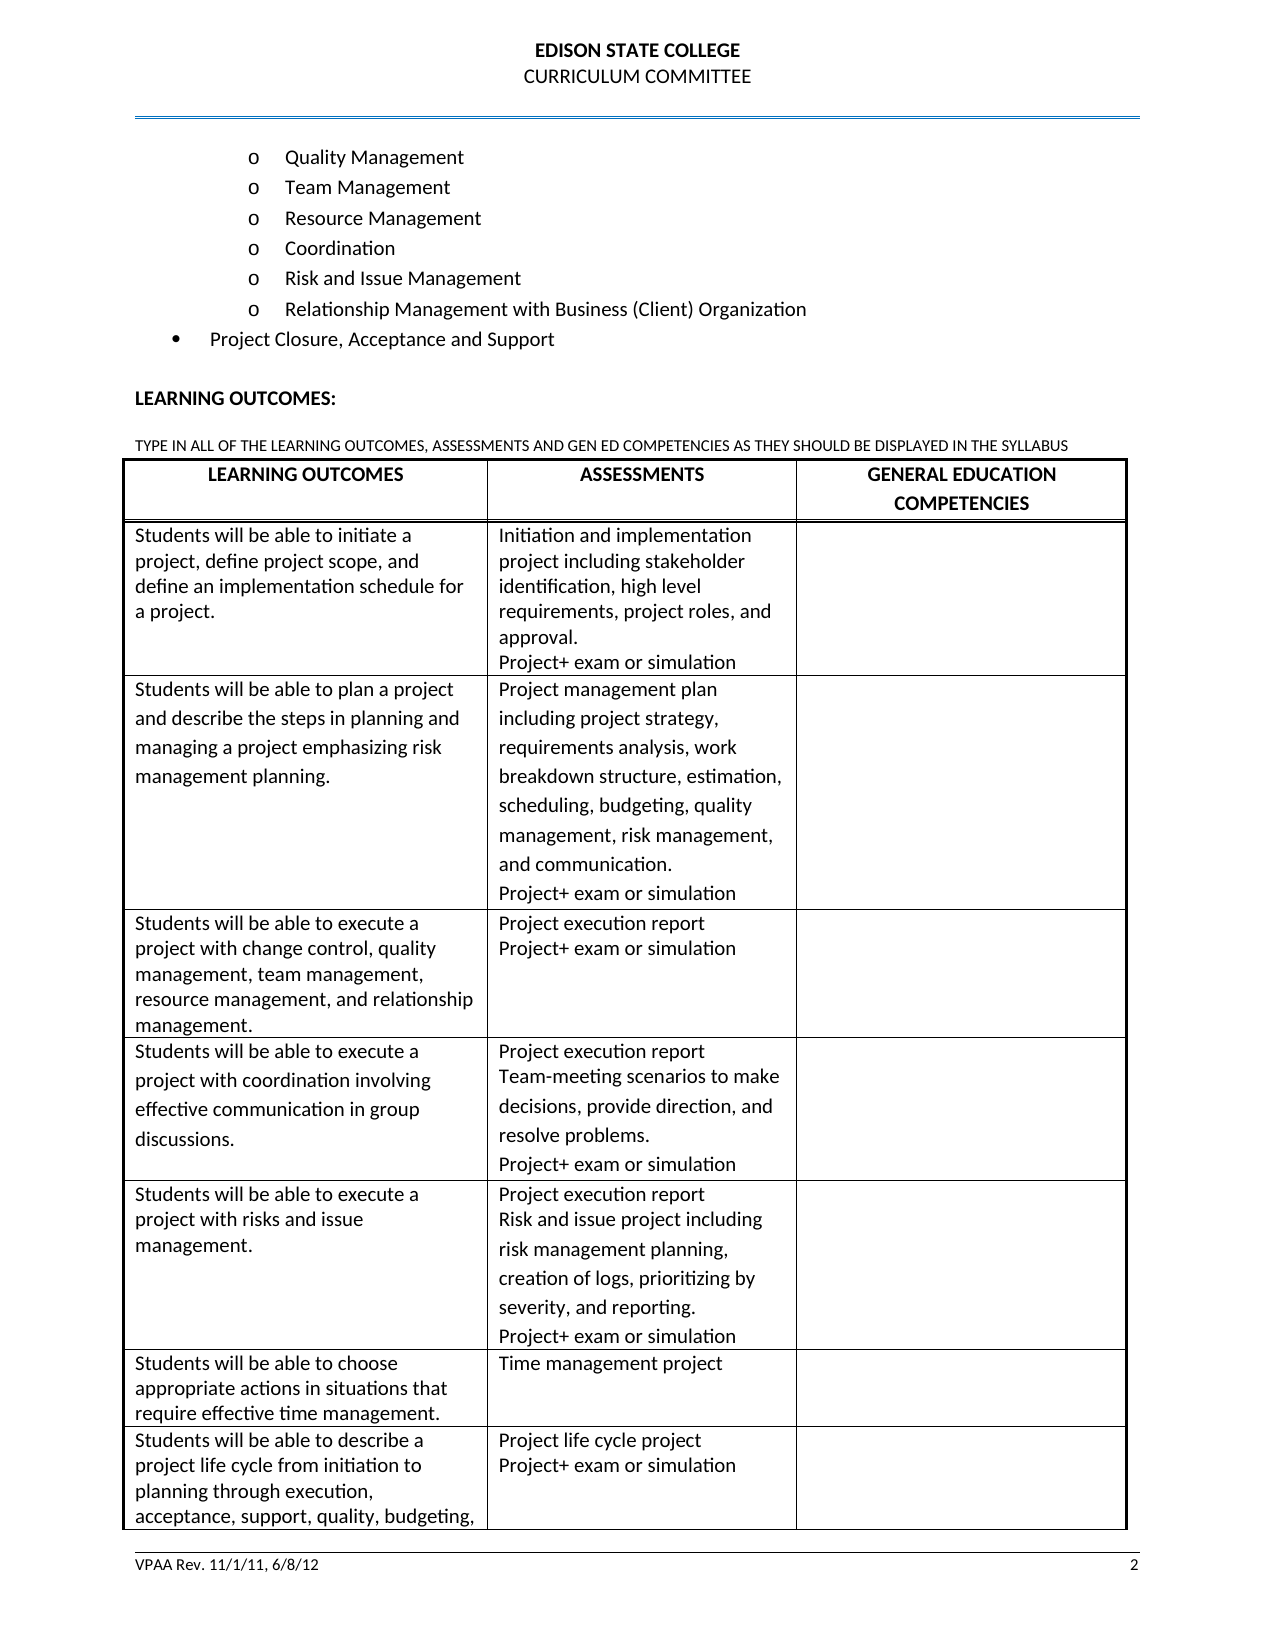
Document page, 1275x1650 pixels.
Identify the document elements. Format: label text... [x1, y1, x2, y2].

table_cell [797, 1350, 1125, 1426]
table_header GENERAL EDUCATION COMPETENCIES [797, 461, 1125, 519]
table_cell Project execution report Team-meeting scenarios to make decisions, provide direction, and resolve problems. Project+ exam or simulation [488, 1038, 796, 1180]
table_header ASSESSMENTS [488, 461, 796, 519]
table_cell Project management plan including project strategy, requirements analysis, work breakdown structure, estimation, scheduling, budgeting, quality management, risk management, and communication. Project+ exam or simulation [488, 676, 796, 909]
table_cell Students will be able to choose appropriate actions in situations that require effective time management. [125, 1350, 487, 1426]
table_cell Students will be able to execute a project with coordination involving effective communication in group discussions. [125, 1038, 487, 1180]
table_cell [797, 676, 1125, 909]
table_cell Students will be able to execute a project with change control, quality management, team management, resource management, and relationship management. [125, 910, 487, 1037]
table_cell [797, 1181, 1125, 1349]
table_cell [797, 523, 1125, 675]
table_cell Project execution report Project+ exam or simulation [488, 910, 796, 1037]
text LEARNING OUTCOMES: [135, 385, 1140, 410]
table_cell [488, 1427, 796, 1529]
table_cell [797, 910, 1125, 1037]
table_cell Project execution report Risk and issue project including risk management planning, creation of logs, prioritizing by severity, and reporting. Project+ exam or simulation [488, 1181, 796, 1349]
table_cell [125, 1427, 487, 1529]
table_cell Students will be able to plan a project and describe the steps in planning and managing a project emphasizing risk management planning. [125, 676, 487, 909]
table_cell [797, 1038, 1125, 1180]
table_cell Time management project [488, 1350, 796, 1426]
table_header LEARNING OUTCOMES [125, 461, 487, 519]
text TYPE IN ALL OF THE LEARNING OUTCOMES, ASSESSMENTS AND GEN ED COMPETENCIES AS THEY SHOULD BE DISPLAYED IN THE SYLLABUS [135, 435, 1140, 455]
table_cell [797, 1427, 1125, 1529]
table_cell Students will be able to initiate a project, define project scope, and define an implementation schedule for a project. [125, 523, 487, 675]
table_cell Students will be able to execute a project with risks and issue management. [125, 1181, 487, 1349]
table_cell Initiation and implementation project including stakeholder identification, high level requirements, project roles, and approval. Project+ exam or simulation [488, 523, 796, 675]
